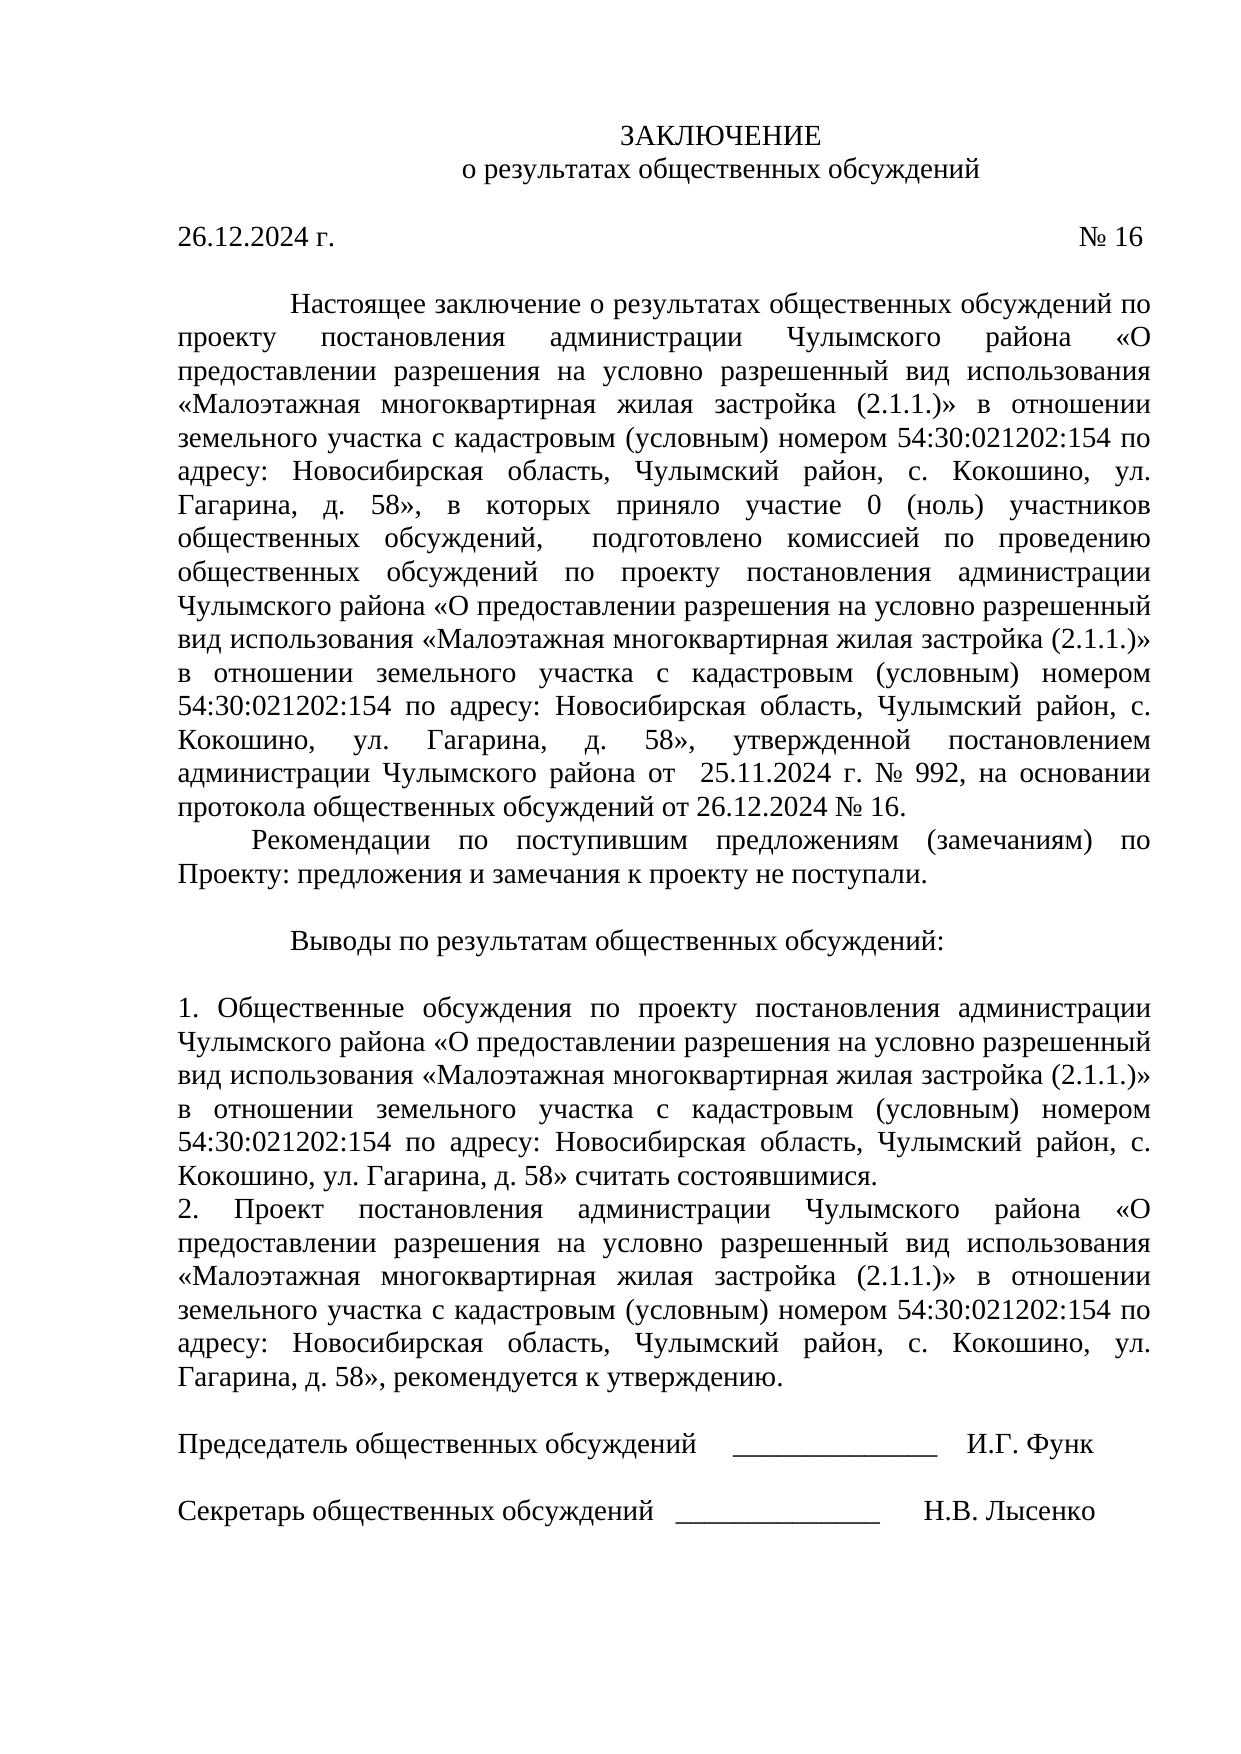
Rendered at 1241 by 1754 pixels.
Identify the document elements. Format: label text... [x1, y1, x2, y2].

text Настоящее заключение о результатах общественных обсуждений по проекту постановления администрации Чулымского района «О предоставлении разрешения на условно разрешенный вид использования «Малоэтажная многоквартирная жилая застройка (2.1.1.)» в отношении земельного участка с кадастровым (условным) номером 54:30:021202:154 по адресу: Новосибирская область, Чулымский район, с. Кокошино, ул. Гагарина, д. 58», в которых приняло участие 0 (ноль) участников общественных обсуждений, подготовлено комиссией по проведению общественных обсуждений по проекту постановления администрации Чулымского района «О предоставлении разрешения на условно разрешенный вид использования «Малоэтажная многоквартирная жилая застройка (2.1.1.)» в отношении земельного участка с кадастровым (условным) номером 54:30:021202:154 по адресу: Новосибирская область, Чулымский район, с. Кокошино, ул. Гагарина, д. 58», утвержденной постановлением администрации Чулымского района от 25.11.2024 г. № 992, на основании протокола общественных обсуждений от 26.12.2024 № 16. [177, 286, 1152, 822]
text Рекомендации по поступившим предложениям (замечаниям) по Проекту: предложения и замечания к проекту не поступали. [177, 822, 1152, 889]
text о результатах общественных обсуждений [290, 152, 1152, 185]
text Секретарь общественных обсуждений ______________ Н.В. Лысенко [177, 1493, 1152, 1527]
text Выводы по результатам общественных обсуждений: [290, 923, 1152, 957]
text 1. Общественные обсуждения по проекту постановления администрации Чулымского района «О предоставлении разрешения на условно разрешенный вид использования «Малоэтажная многоквартирная жилая застройка (2.1.1.)» в отношении земельного участка с кадастровым (условным) номером 54:30:021202:154 по адресу: Новосибирская область, Чулымский район, с. Кокошино, ул. Гагарина, д. 58» считать состоявшимися. [177, 990, 1152, 1191]
text Председатель общественных обсуждений ______________ И.Г. Функ [177, 1426, 1152, 1460]
text 26.12.2024 г. № 16 [177, 219, 1152, 252]
text ЗАКЛЮЧЕНИЕ [290, 118, 1152, 152]
text 2. Проект постановления администрации Чулымского района «О предоставлении разрешения на условно разрешенный вид использования «Малоэтажная многоквартирная жилая застройка (2.1.1.)» в отношении земельного участка с кадастровым (условным) номером 54:30:021202:154 по адресу: Новосибирская область, Чулымский район, с. Кокошино, ул. Гагарина, д. 58», рекомендуется к утверждению. [177, 1191, 1152, 1393]
